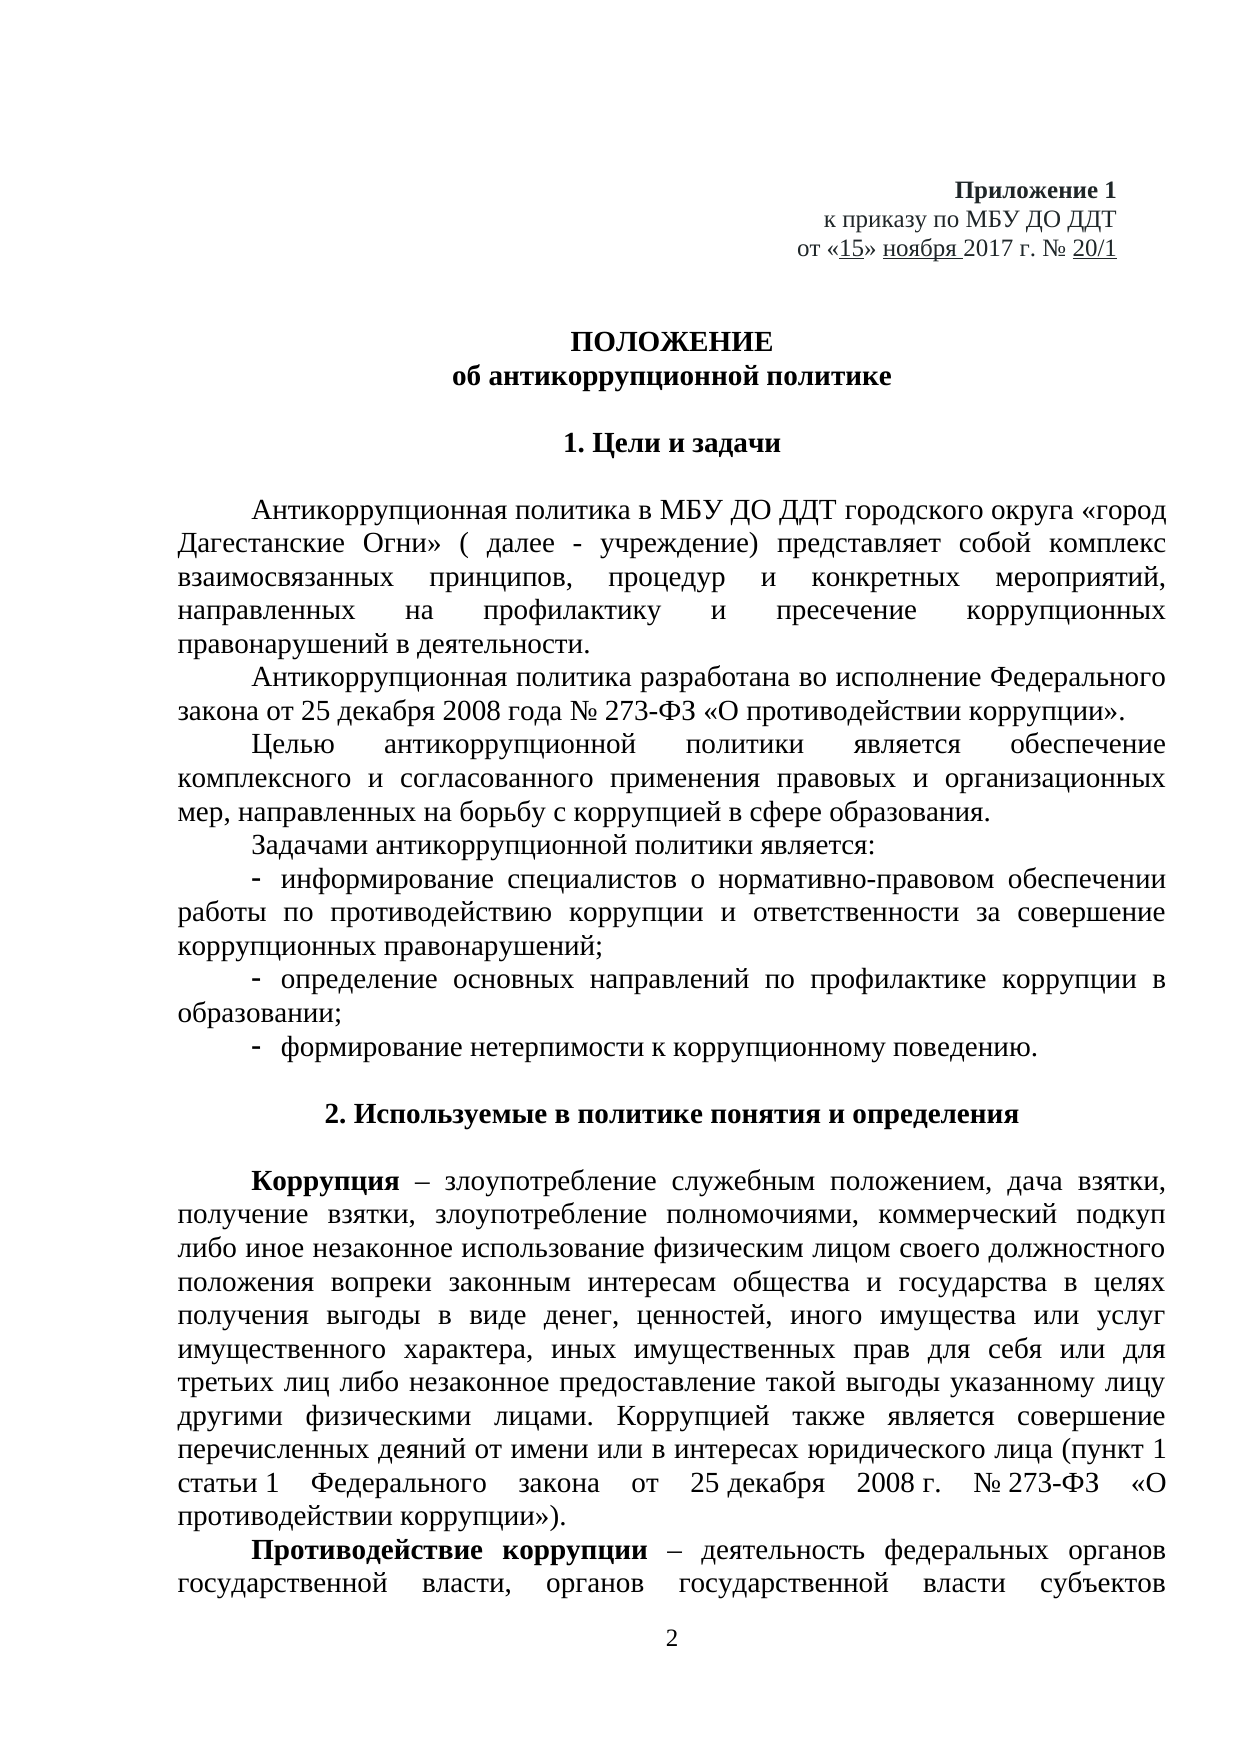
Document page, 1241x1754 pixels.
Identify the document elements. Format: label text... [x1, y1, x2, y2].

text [177, 1532, 1167, 1599]
list информирование специалистов о нормативно-правовом обеспечении работы по противодействию коррупции и ответственности за совершение коррупционных правонарушений; [177, 861, 1167, 962]
text 2. Используемые в политике понятия и определения [177, 1096, 1167, 1129]
text Задачами антикоррупционной политики является: [177, 827, 1167, 861]
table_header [166, 118, 1136, 291]
text Антикоррупционная политика разработана во исполнение Федерального закона от 25 декабря 2008 года № 273-ФЗ «О противодействии коррупции». [177, 659, 1167, 727]
list формирование нетерпимости к коррупционному поведению. [177, 1029, 1167, 1062]
text об антикоррупционной политике [177, 358, 1167, 391]
text Целью антикоррупционной политики является обеспечение комплексного и согласованного применения правовых и организационных мер, направленных на борьбу с коррупцией в сфере образования. [177, 727, 1167, 827]
text Антикоррупционная политика в МБУ ДО ДДТ городского округа «город Дагестанские Огни» ( далее - учреждение) представляет собой комплекс взаимосвязанных принципов, процедур и конкретных мероприятий, направленных на профилактику и пресечение коррупционных правонарушений в деятельности. [177, 492, 1167, 659]
text Коррупция – злоупотребление служебным положением, дача взятки, получение взятки, злоупотребление полномочиями, коммерческий подкуп либо иное незаконное использование физическим лицом своего должностного положения вопреки законным интересам общества и государства в целях получения выгоды в виде денег, ценностей, иного имущества или услуг имущественного характера, иных имущественных прав для себя или для третьих лиц либо незаконное предоставление такой выгоды указанному лицу другими физическими лицами. Коррупцией также является совершение перечисленных деяний от имени или в интересах юридического лица (пункт 1 статьи 1 Федерального закона от 25 декабря 2008 г. № 273-ФЗ «О противодействии коррупции»). [177, 1163, 1167, 1532]
text ПОЛОЖЕНИЕ [177, 324, 1167, 358]
list определение основных направлений по профилактике коррупции в образовании; [177, 962, 1167, 1029]
text 1. Цели и задачи [177, 425, 1167, 458]
